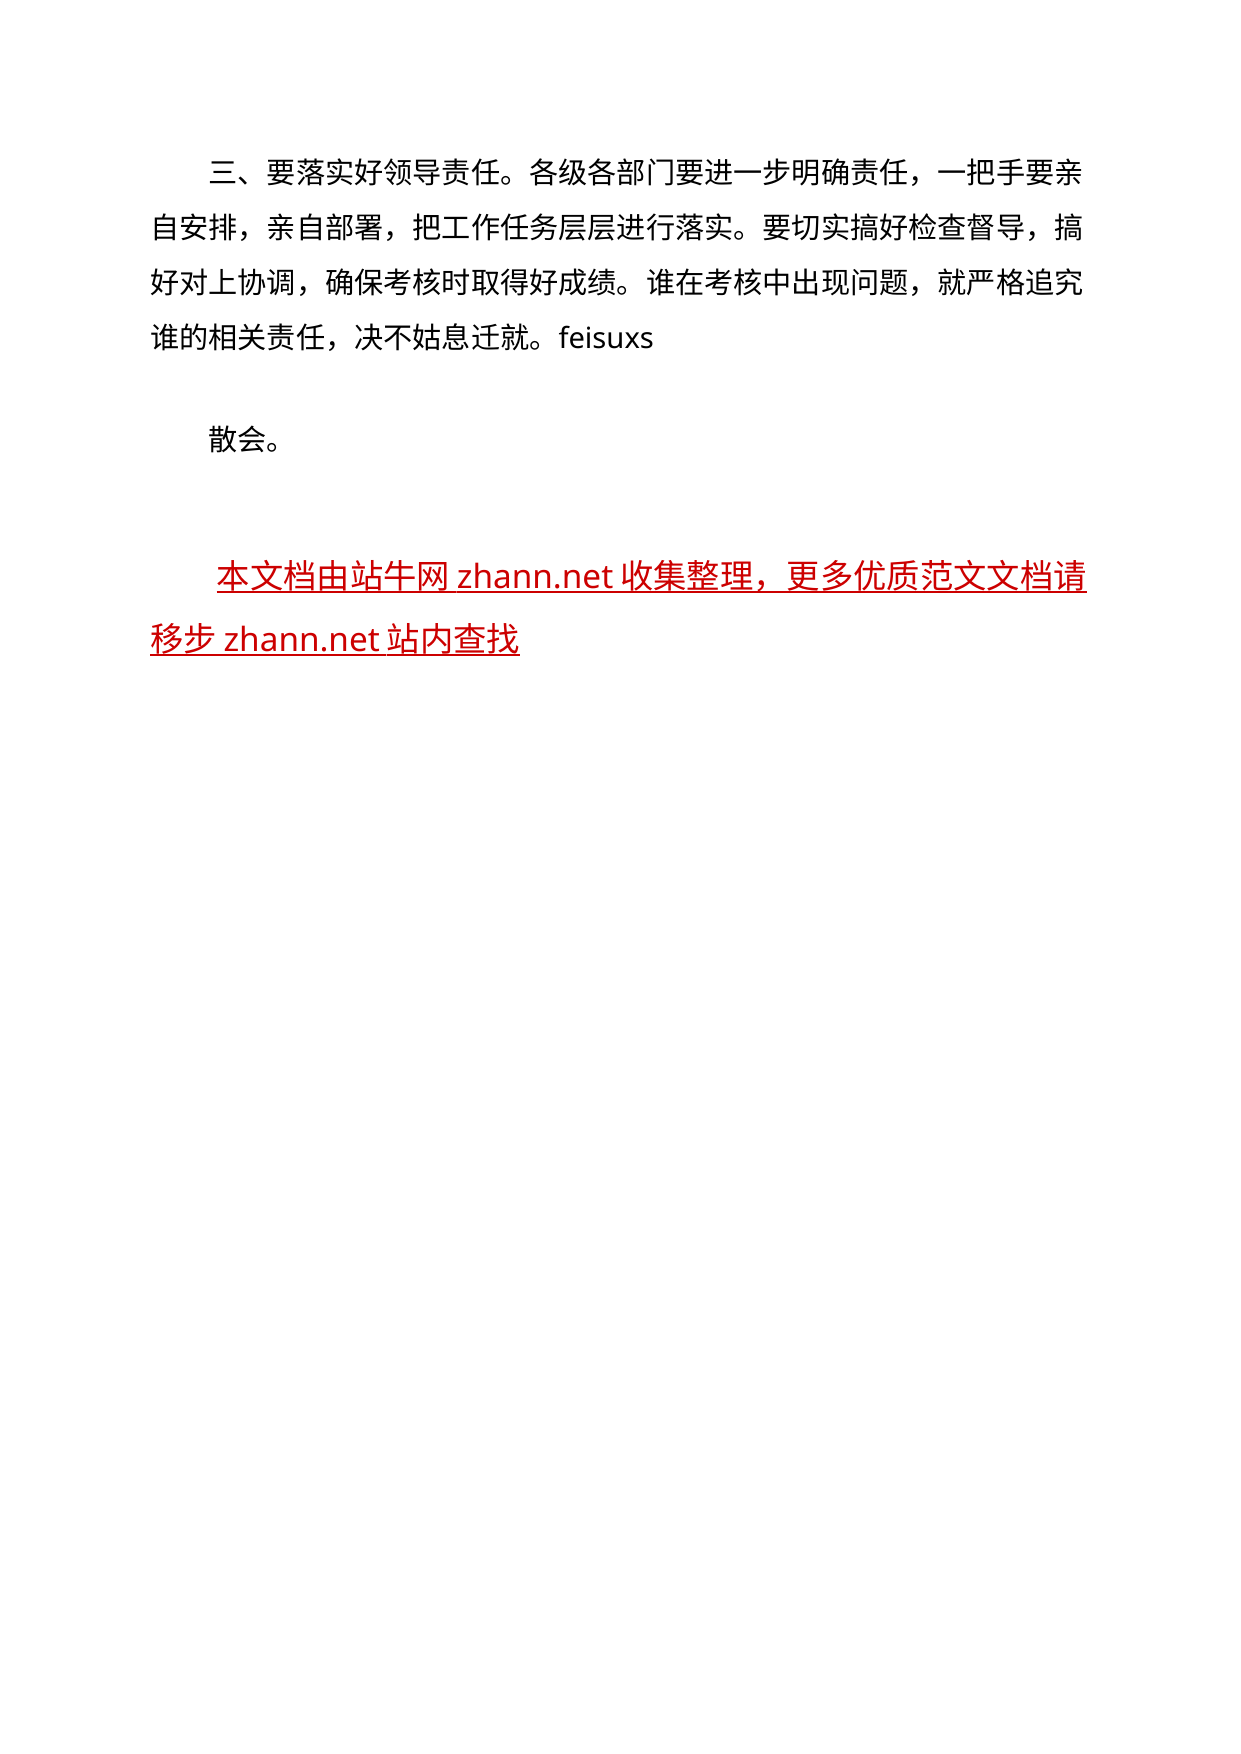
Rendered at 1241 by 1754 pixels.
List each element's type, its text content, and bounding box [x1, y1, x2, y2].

text 本文档由站牛网zhann.net收集整理，更多优质范文文档请移步zhann.net站内查找 [150, 550, 1090, 661]
text 散会。 [150, 417, 1090, 459]
text 三、要落实好领导责任。各级各部门要进一步明确责任，一把手要亲自安排，亲自部署，把工作任务层层进行落实。要切实搞好检查督导，搞好对上协调，确保考核时取得好成绩。谁在考核中出现问题，就严格追究谁的相关责任，决不姑息迁就。feisuxs [150, 150, 1090, 357]
